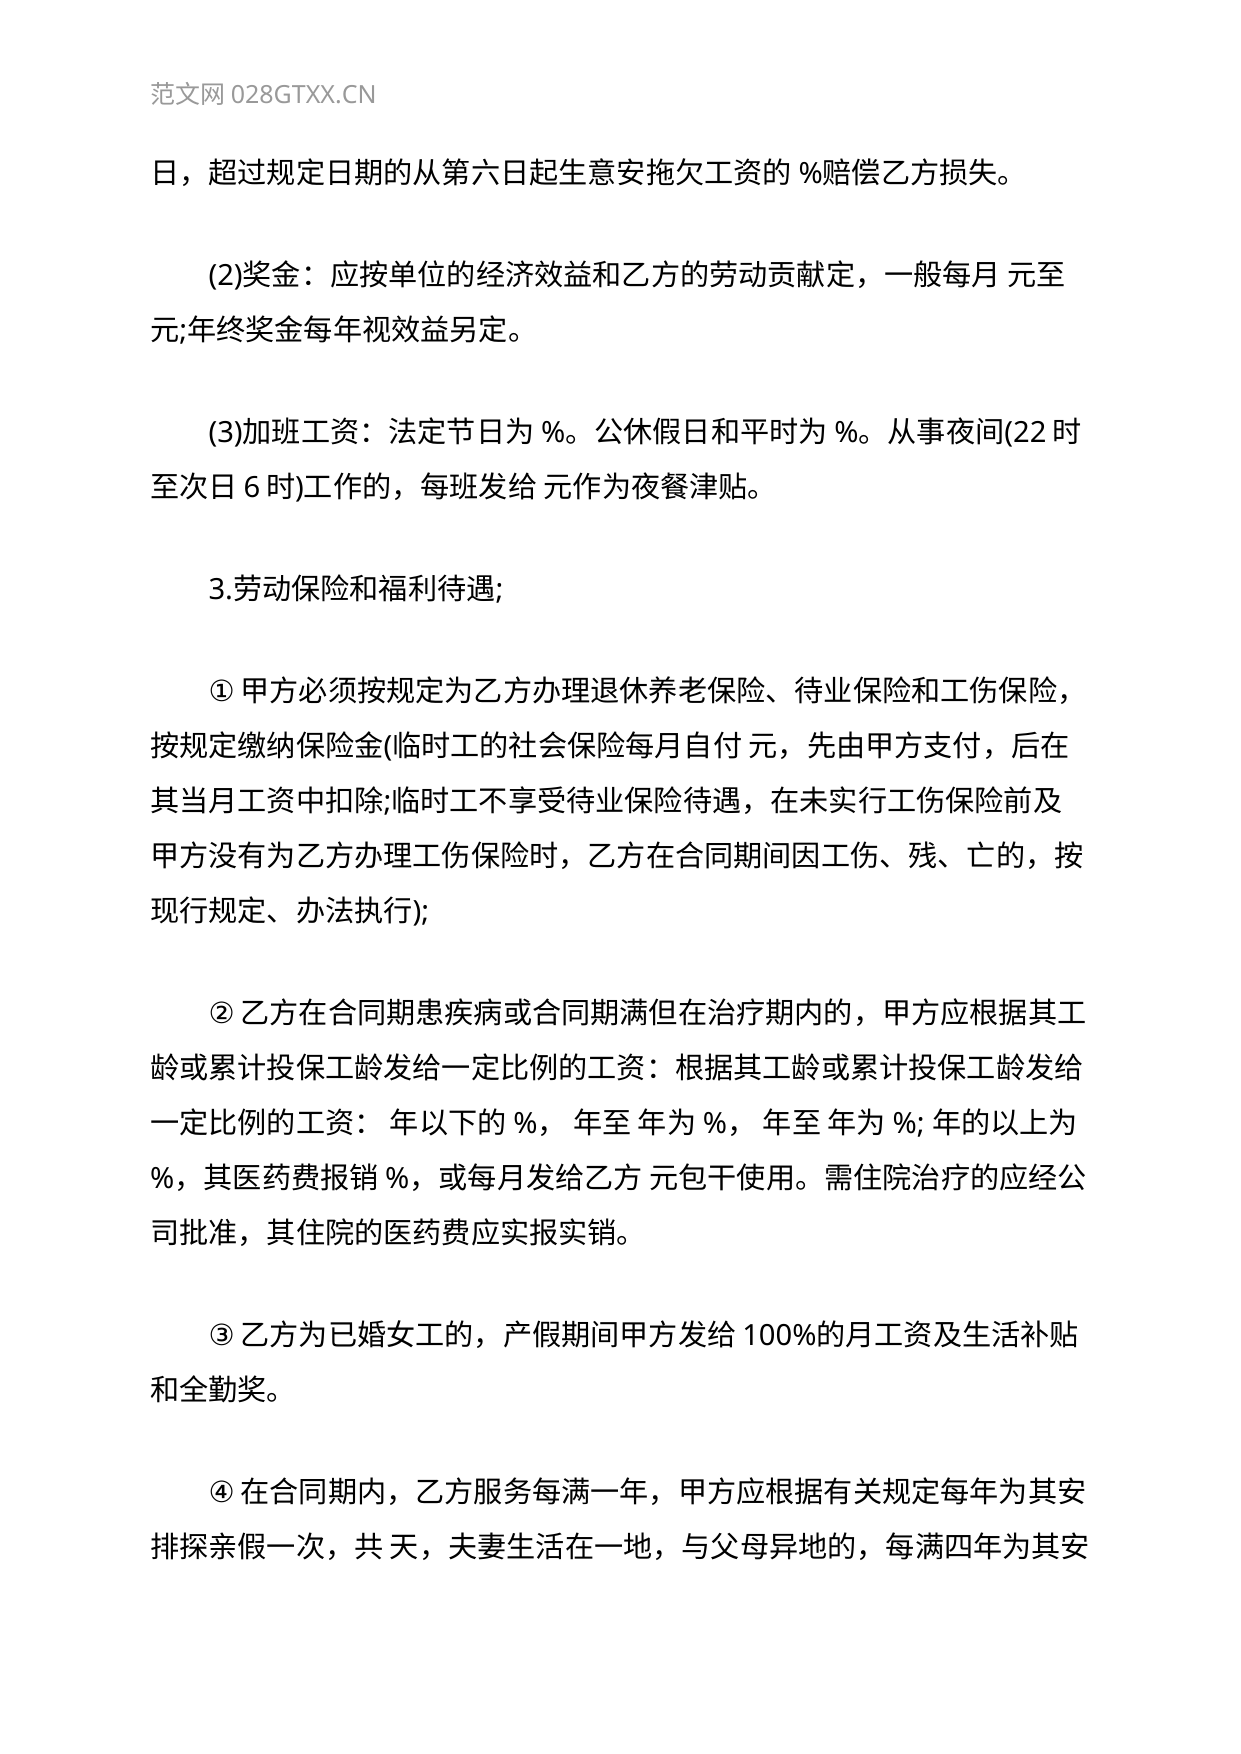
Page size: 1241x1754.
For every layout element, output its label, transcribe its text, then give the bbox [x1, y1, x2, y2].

text ②乙方在合同期患疾病或合同期满但在治疗期内的，甲方应根据其工龄或累计投保工龄发给一定比例的工资：根据其工龄或累计投保工龄发给一定比例的工资： 年以下的 %， 年至 年为 %， 年至 年为 %; 年的以上为 %，其医药费报销 %，或每月发给乙方 元包干使用。需住院治疗的应经公司批准，其住院的医药费应实报实销。 [150, 990, 1090, 1252]
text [150, 1468, 1090, 1566]
text (2)奖金：应按单位的经济效益和乙方的劳动贡献定，一般每月 元至 元;年终奖金每年视效益另定。 [150, 252, 1090, 349]
text (3)加班工资：法定节日为 %。公休假日和平时为 %。从事夜间(22时至次日6时)工作的，每班发给 元作为夜餐津贴。 [150, 409, 1090, 506]
text ③乙方为已婚女工的，产假期间甲方发给100%的月工资及生活补贴和全勤奖。 [150, 1311, 1090, 1409]
text 3.劳动保险和福利待遇; [150, 566, 1090, 608]
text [150, 150, 1090, 192]
text ①甲方必须按规定为乙方办理退休养老保险、待业保险和工伤保险，按规定缴纳保险金(临时工的社会保险每月自付 元，先由甲方支付，后在其当月工资中扣除;临时工不享受待业保险待遇，在未实行工伤保险前及甲方没有为乙方办理工伤保险时，乙方在合同期间因工伤、残、亡的，按现行规定、办法执行); [150, 668, 1090, 930]
